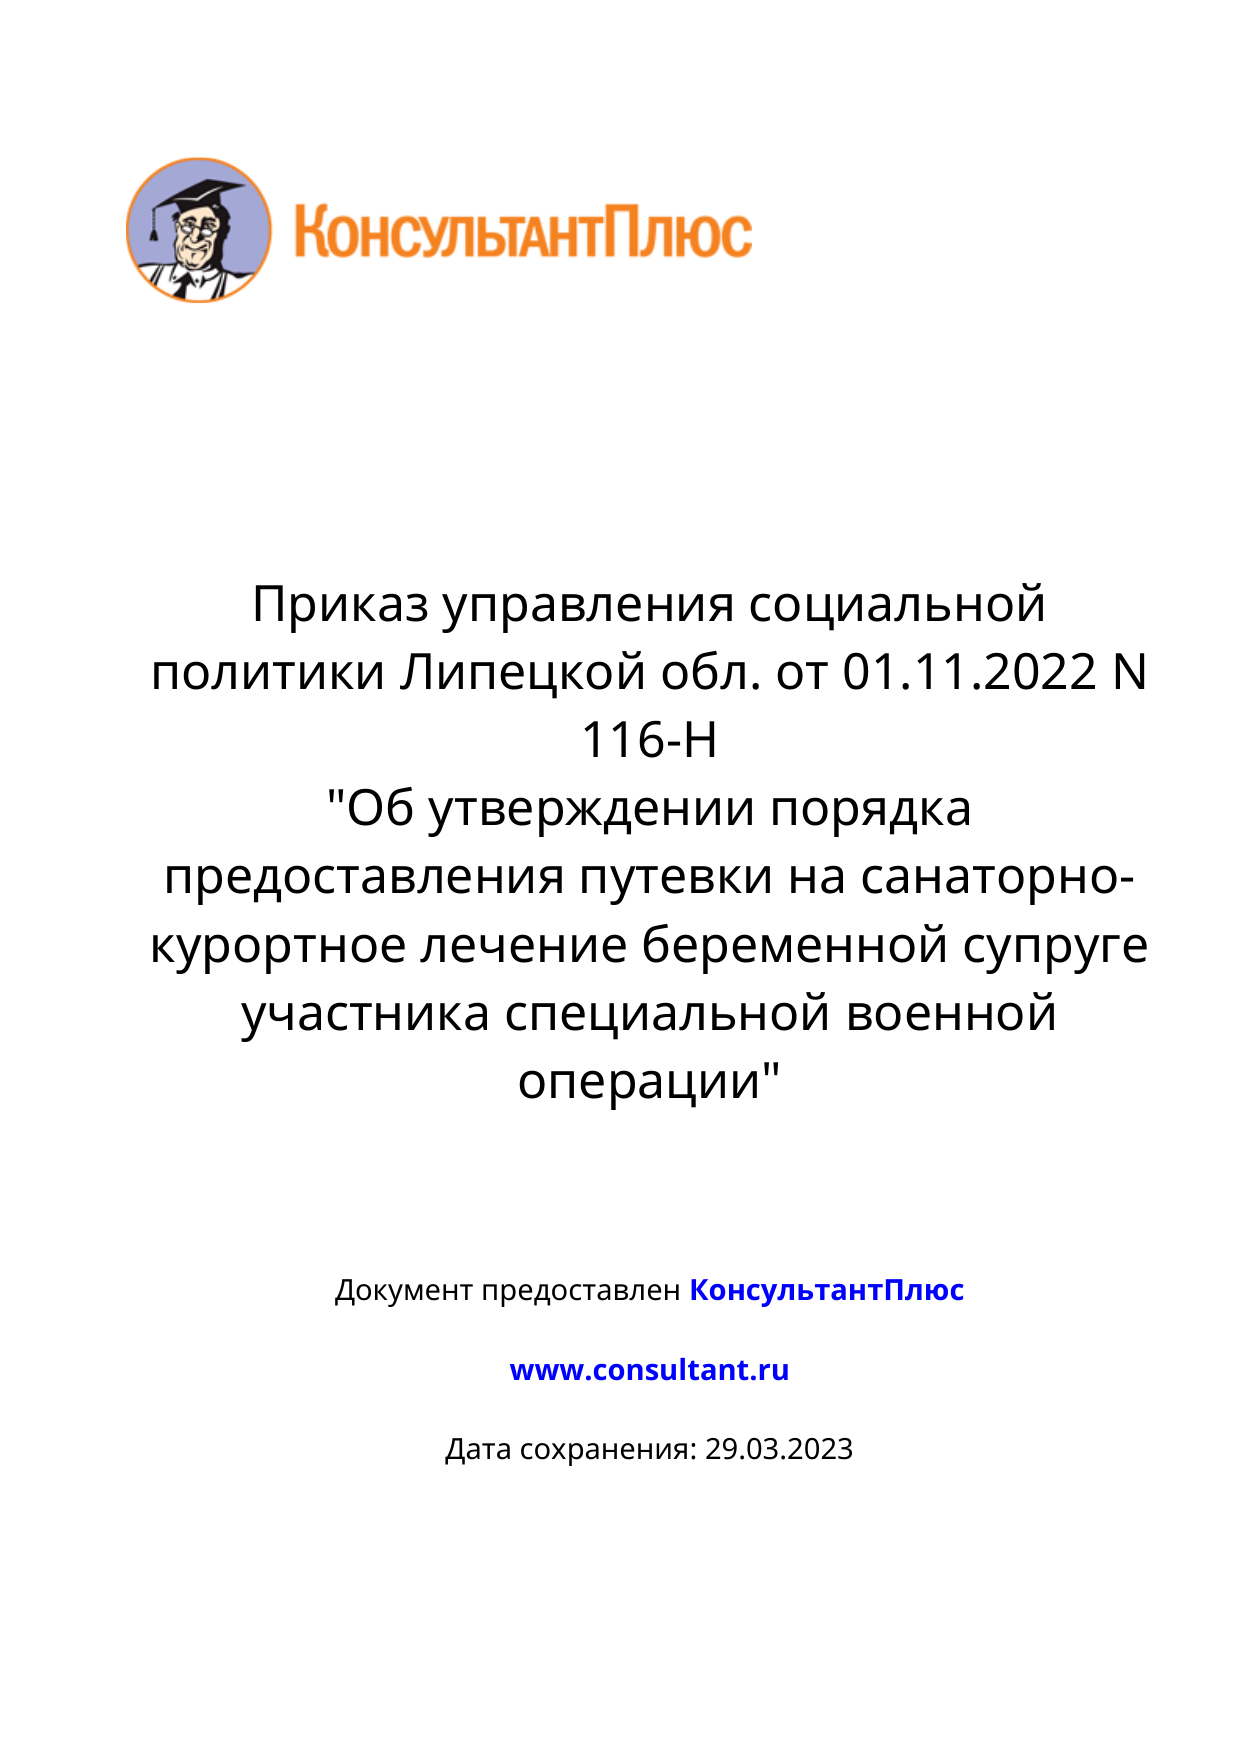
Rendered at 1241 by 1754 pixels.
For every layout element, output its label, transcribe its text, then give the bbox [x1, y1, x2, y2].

table_cell Документ предоставлен КонсультантПлюс www.consultant.ru Дата сохранения: 29.03.2023 [118, 1240, 1181, 1531]
table_cell Приказ управления социальной политики Липецкой обл. от 01.11.2022 N 116-Н "Об утверждении порядка предоставления путевки на санаторно-курортное лечение беременной супруге участника специальной военной операции" [118, 441, 1181, 1240]
table_header [118, 150, 1181, 441]
picture [126, 156, 752, 305]
